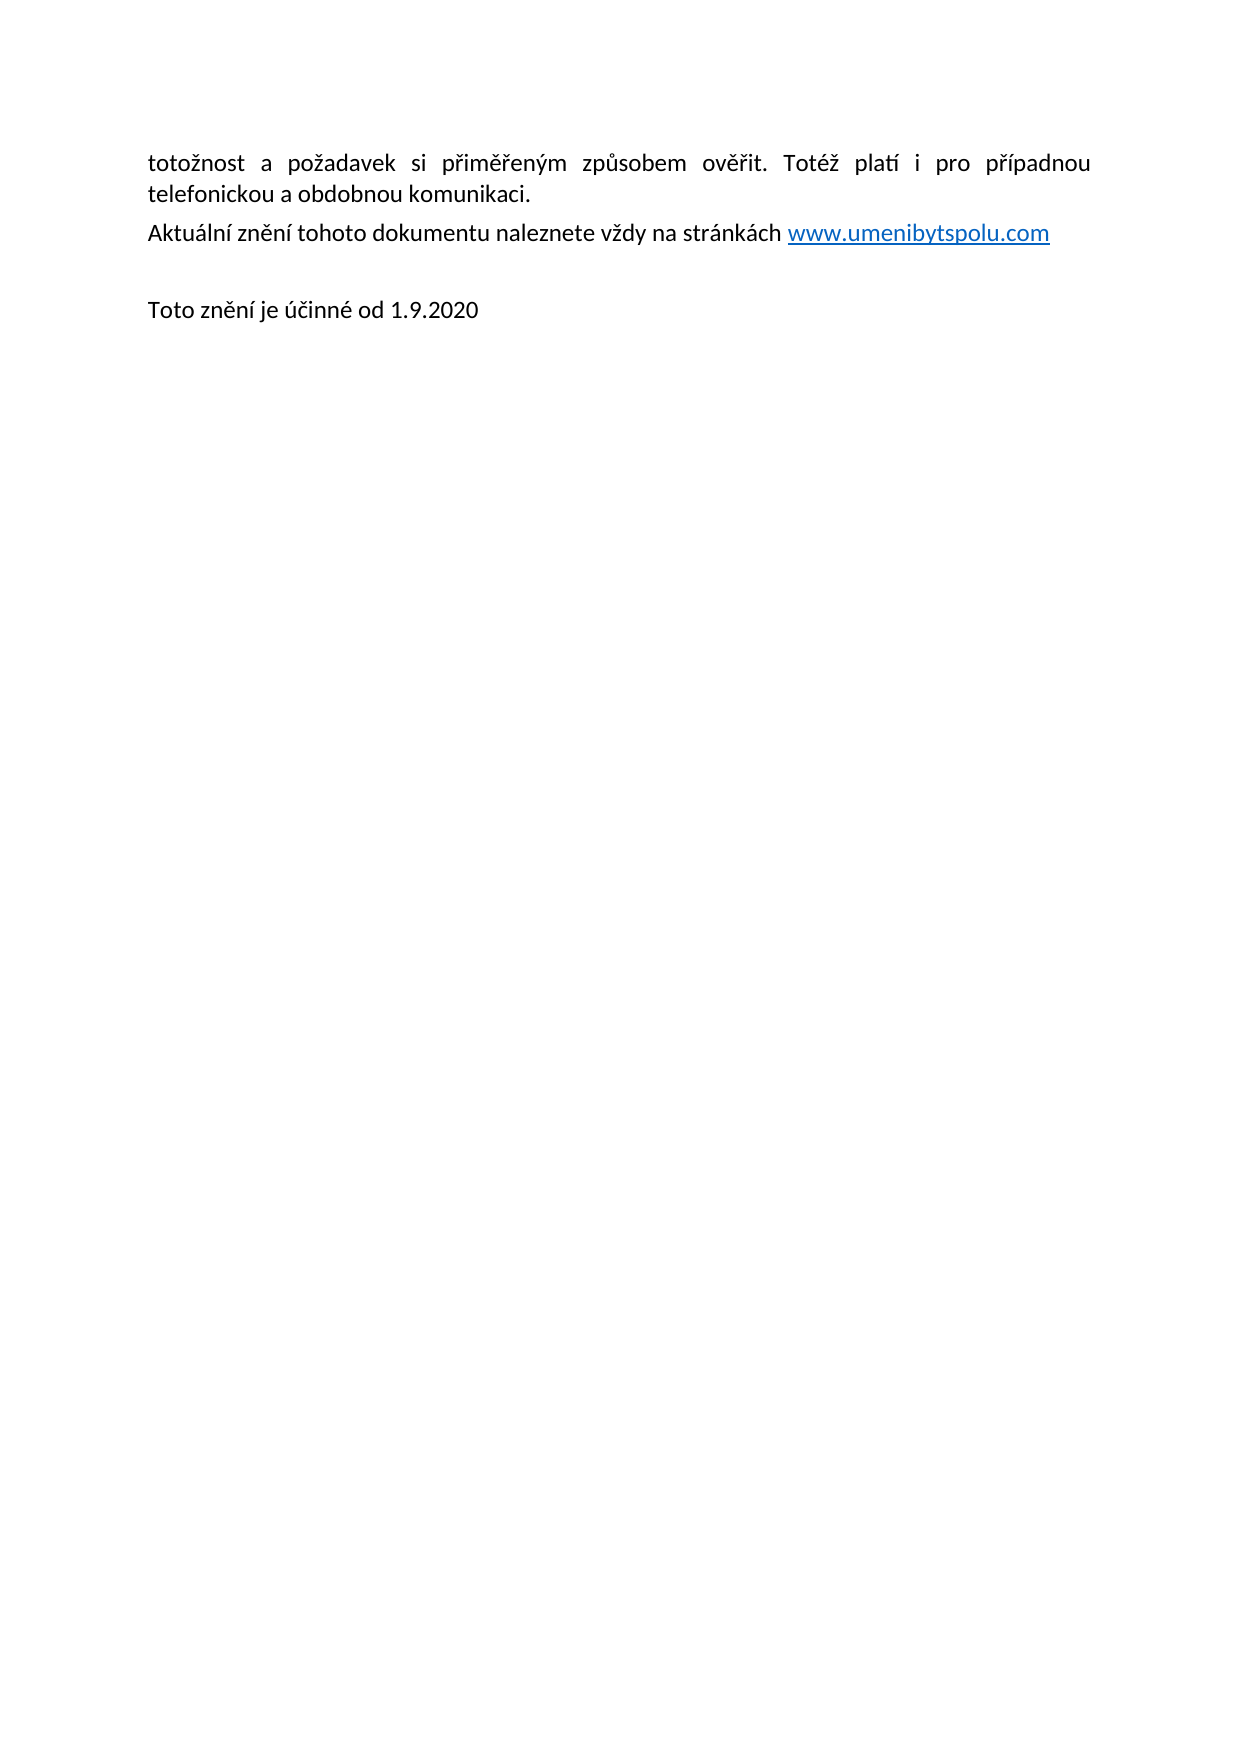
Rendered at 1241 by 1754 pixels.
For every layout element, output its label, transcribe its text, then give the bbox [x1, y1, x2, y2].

text Toto znění je účinné od 1.9.2020 [148, 295, 1093, 325]
text Aktuální znění tohoto dokumentu naleznete vždy na stránkách www.umenibytspolu.com [148, 217, 1093, 247]
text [148, 148, 1093, 209]
